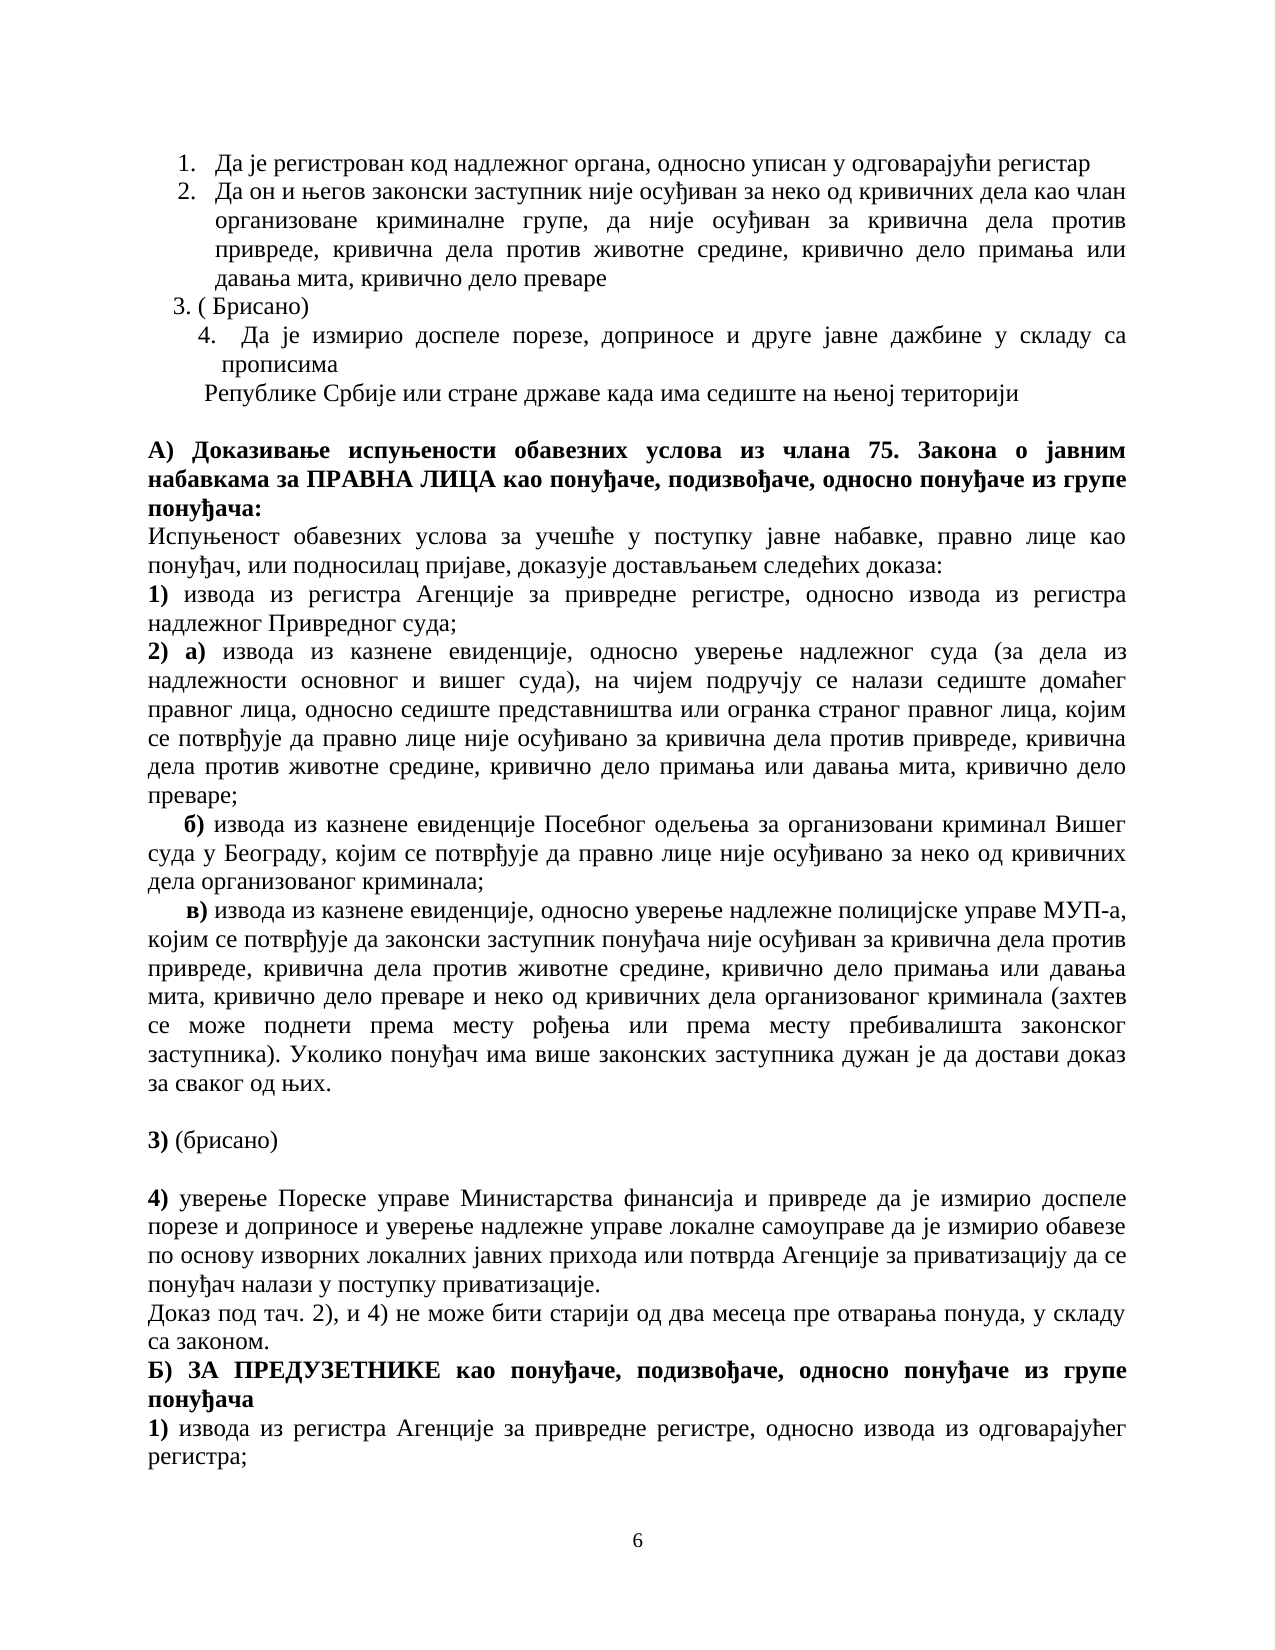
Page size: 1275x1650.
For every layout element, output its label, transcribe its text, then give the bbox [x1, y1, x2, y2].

text 3. ( Брисано) [148, 291, 1127, 320]
text 1) извода из регистра Агенције за привредне регистре, односно извода из регистра надлежног Привредног суда; [148, 579, 1127, 636]
list А) Доказивање испуњености обавезних услова из члана 75. Закона о јавним набавкама за ПРАВНА ЛИЦА као понуђаче, подизвођаче, односно понуђаче из групе понуђача: [148, 435, 1127, 521]
text 1) извода из регистра Агенције за привредне регистре, односно извода из одговарајућег регистра; [148, 1413, 1127, 1470]
text б) извода из казнене евиденције Посебног одељења за организовани криминал Вишег суда у Београду, којим се потврђује да правно лице није осуђивано за неко од кривичних дела организованог криминала; [148, 809, 1127, 895]
text Испуњеност обавезних услова за учешће у поступку јавне набавке, правно лице као понуђач, или подносилац пријаве, доказује достављањем следећих доказа: [148, 521, 1127, 579]
text 2) а) извода из казнене евиденције, односно уверењe надлежног суда (за дела из надлежности основног и вишег суда), на чијем подручју се налази седиште домаћег правног лица, односно седиште представништва или огранка страног правног лица, којим се потврђује да правно лице није осуђивано за кривична дела против привреде, кривична дела против животне средине, кривично дело примања или давања мита, кривично дело преваре; [148, 636, 1127, 809]
list Да је регистрован код надлежног органа, односно уписан у одговарајући регистар [177, 148, 1127, 176]
text 4) уверење Пореске управе Министарства финансија и привреде да је измирио доспеле порезе и доприносе и уверење надлежне управе локалне самоуправе да је измирио обавезе по основу изворних локалних јавних прихода или потврда Агенције за приватизацију да се понуђач налази у поступку приватизације. [148, 1183, 1127, 1298]
text Републике Србије или стране државе када има седиште на њеној територији [148, 378, 1127, 406]
text 3) (брисано) [148, 1125, 1127, 1154]
text Б) ЗА ПРЕДУЗЕТНИКЕ као понуђаче, подизвођаче, односно понуђаче из групе понуђача [148, 1355, 1127, 1413]
text в) извода из казнене евиденције, односно уверење надлежне полицијске управе МУП-а, којим се потврђује да законски заступник понуђача није осуђиван за кривична дела против привреде, кривична дела против животне средине, кривично дело примања или давања мита, кривично дело преваре и неко од кривичних дела организованог криминала (захтев се може поднети према месту рођења или према месту пребивалишта законског заступника). Уколико понуђач има више законских заступника дужан је да достави доказ за сваког од њих. [148, 895, 1127, 1096]
text Доказ под тач. 2), и 4) не може бити старији од два месеца пре отварања понуда, у складу са законом. [148, 1298, 1127, 1355]
list Да он и његов законски заступник није осуђиван за неко од кривичних дела као члан организоване криминалне групе, да није осуђиван за кривична дела против привреде, кривична дела против животне средине, кривично дело примања или давања мита, кривично дело преваре [177, 176, 1127, 291]
text 4. Да је измирио доспеле порезе, доприносе и друге јавне дажбине у складу са прописима [148, 320, 1127, 378]
